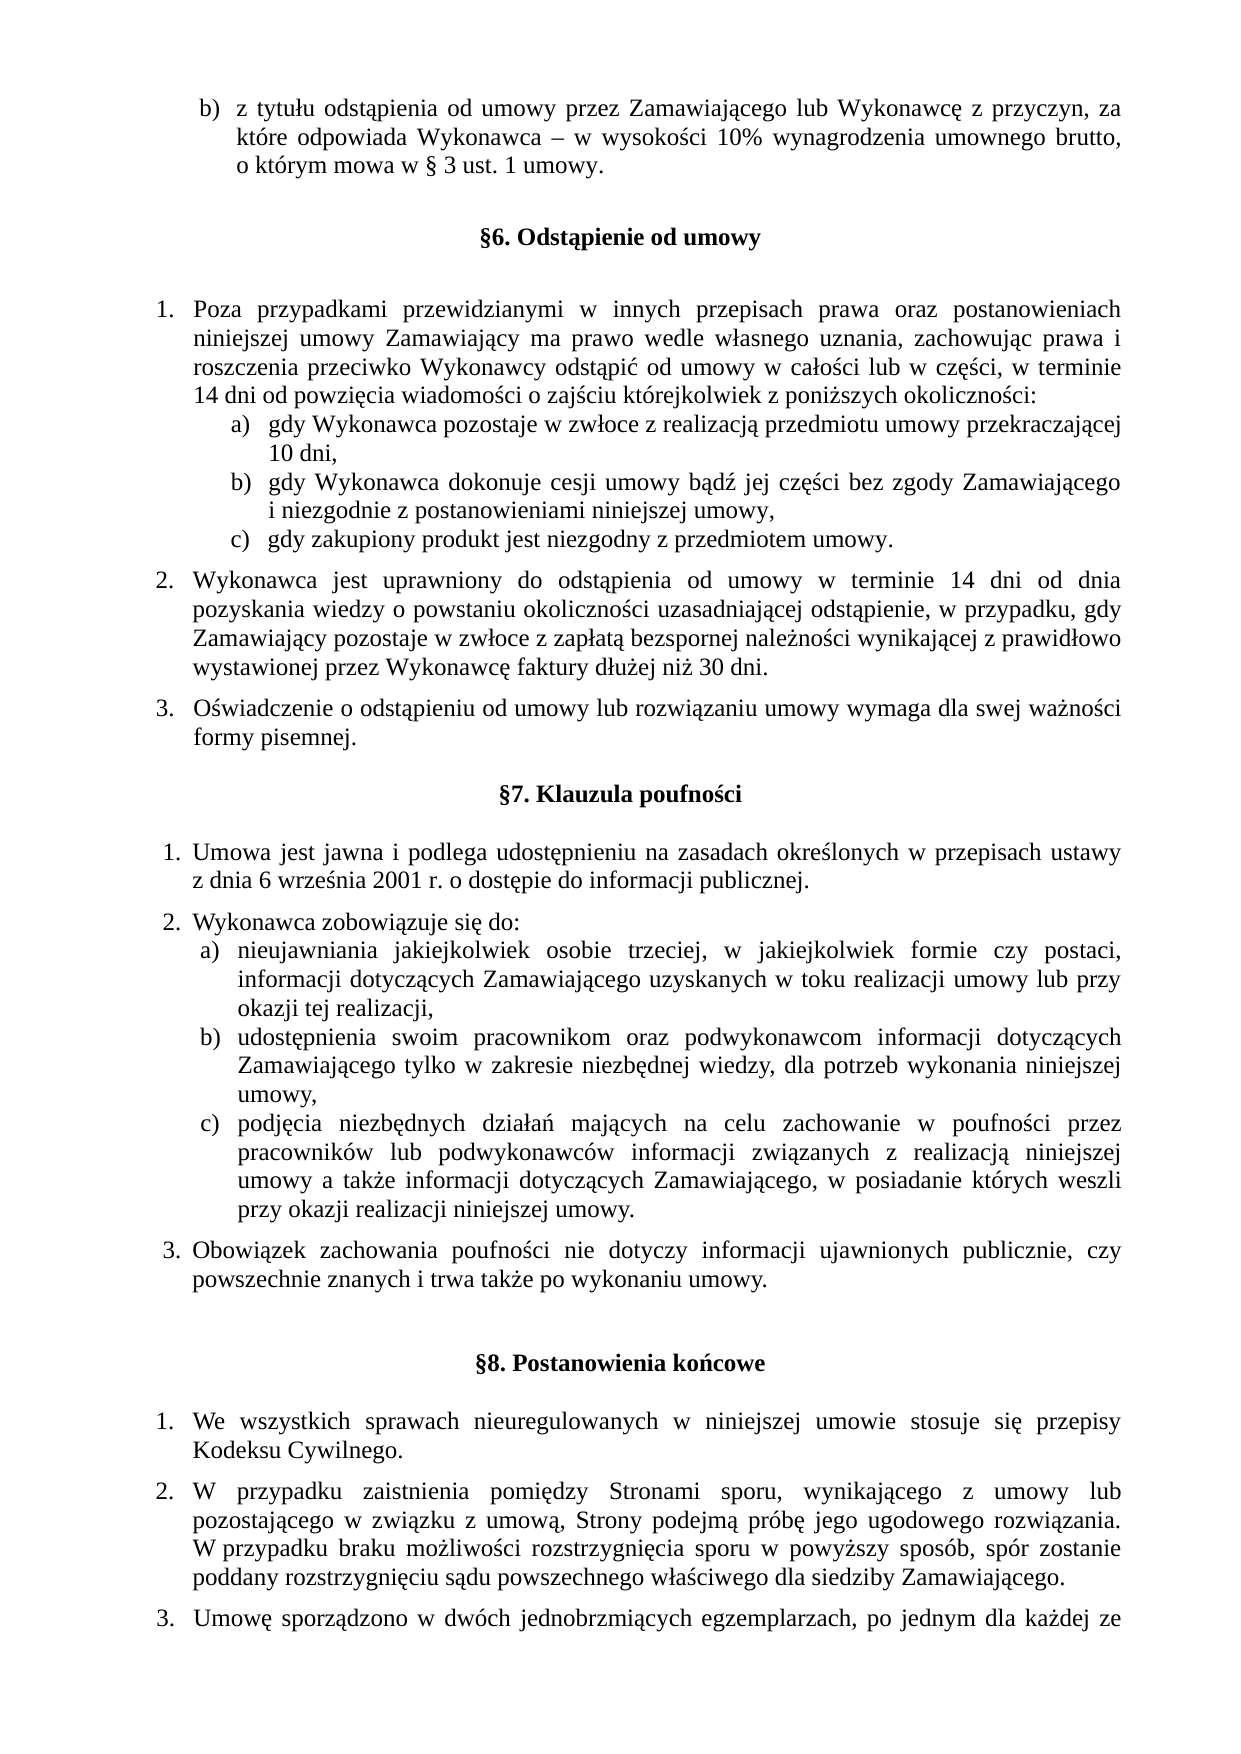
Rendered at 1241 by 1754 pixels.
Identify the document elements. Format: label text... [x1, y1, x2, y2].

text §8. Postanowienia końcowe [118, 1348, 1122, 1377]
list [156, 1603, 1122, 1632]
list udostępnienia swoim pracownikom oraz podwykonawcom informacji dotyczących Zamawiającego tylko w zakresie niezbędnej wiedzy, dla potrzeb wykonania niniejszej umowy, [200, 1022, 1122, 1108]
list W przypadku zaistnienia pomiędzy Stronami sporu, wynikającego z umowy lub pozostającego w związku z umową, Strony podejmą próbę jego ugodowego rozwiązania. W przypadku braku możliwości rozstrzygnięcia sporu w powyższy sposób, spór zostanie poddany rozstrzygnięciu sądu powszechnego właściwego dla siedziby Zamawiającego. [155, 1476, 1122, 1591]
list nieujawniania jakiejkolwiek osobie trzeciej, w jakiejkolwiek formie czy postaci, informacji dotyczących Zamawiającego uzyskanych w toku realizacji umowy lub przy okazji tej realizacji, [200, 935, 1122, 1022]
text §7. Klauzula poufności [118, 779, 1122, 808]
text §6. Odstąpienie od umowy [118, 222, 1122, 251]
list Umowa jest jawna i podlega udostępnieniu na zasadach określonych w przepisach ustawy z dnia 6 września 2001 r. o dostępie do informacji publicznej. [162, 837, 1122, 894]
list gdy zakupiony produkt jest niezgodny z przedmiotem umowy. [230, 524, 1122, 553]
list Obowiązek zachowania poufności nie dotyczy informacji ujawnionych publicznie, czy powszechnie znanych i trwa także po wykonaniu umowy. [162, 1235, 1122, 1293]
list Poza przypadkami przewidzianymi w innych przepisach prawa oraz postanowieniach niniejszej umowy Zamawiający ma prawo wedle własnego uznania, zachowując prawa i roszczenia przeciwko Wykonawcy odstąpić od umowy w całości lub w części, w terminie 14 dni od powzięcia wiadomości o zajściu którejkolwiek z poniższych okoliczności: [156, 294, 1122, 409]
list Wykonawca zobowiązuje się do: [162, 907, 1122, 935]
list Oświadczenie o odstąpieniu od umowy lub rozwiązaniu umowy wymaga dla swej ważności formy pisemnej. [156, 693, 1122, 750]
list podjęcia niezbędnych działań mających na celu zachowanie w poufności przez pracowników lub podwykonawców informacji związanych z realizacją niniejszej umowy a także informacji dotyczących Zamawiającego, w posiadanie których weszli przy okazji realizacji niniejszej umowy. [200, 1108, 1122, 1223]
list z tytułu odstąpienia od umowy przez Zamawiającego lub Wykonawcę z przyczyn, za które odpowiada Wykonawca – w wysokości 10% wynagrodzenia umownego brutto, o którym mowa w § 3 ust. 1 umowy. [199, 93, 1122, 179]
list Wykonawca jest uprawniony do odstąpienia od umowy w terminie 14 dni od dnia pozyskania wiedzy o powstaniu okoliczności uzasadniającej odstąpienie, w przypadku, gdy Zamawiający pozostaje w zwłoce z zapłatą bezspornej należności wynikającej z prawidłowo wystawionej przez Wykonawcę faktury dłużej niż 30 dni. [155, 565, 1122, 680]
list We wszystkich sprawach nieuregulowanych w niniejszej umowie stosuje się przepisy Kodeksu Cywilnego. [155, 1406, 1122, 1463]
list gdy Wykonawca dokonuje cesji umowy bądź jej części bez zgody Zamawiającego i niezgodnie z postanowieniami niniejszej umowy, [231, 467, 1122, 524]
list gdy Wykonawca pozostaje w zwłoce z realizacją przedmiotu umowy przekraczającej 10 dni, [231, 409, 1122, 467]
